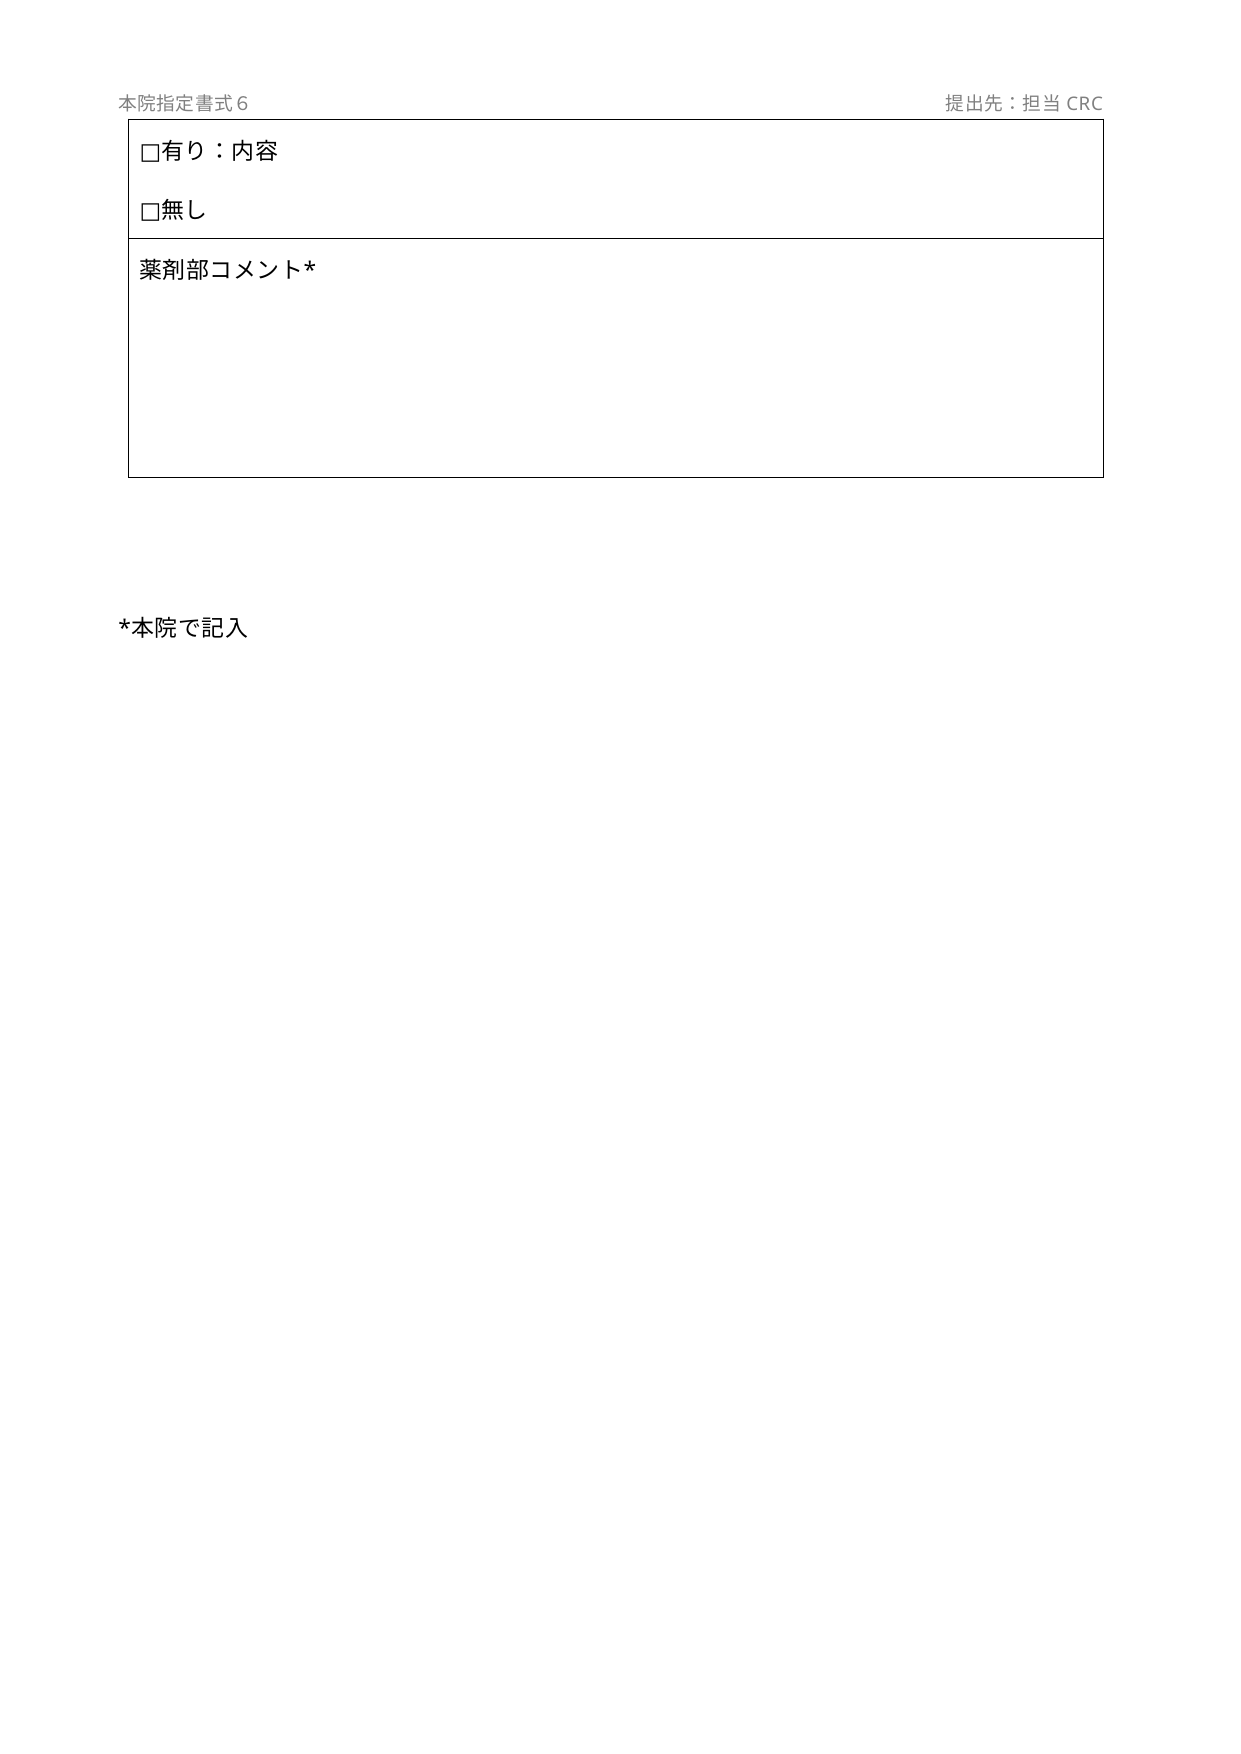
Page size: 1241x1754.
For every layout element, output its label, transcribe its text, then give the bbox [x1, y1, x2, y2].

text *本院で記入 [118, 597, 1122, 656]
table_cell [129, 120, 1103, 238]
table_cell 薬剤部コメント* [129, 239, 1103, 477]
